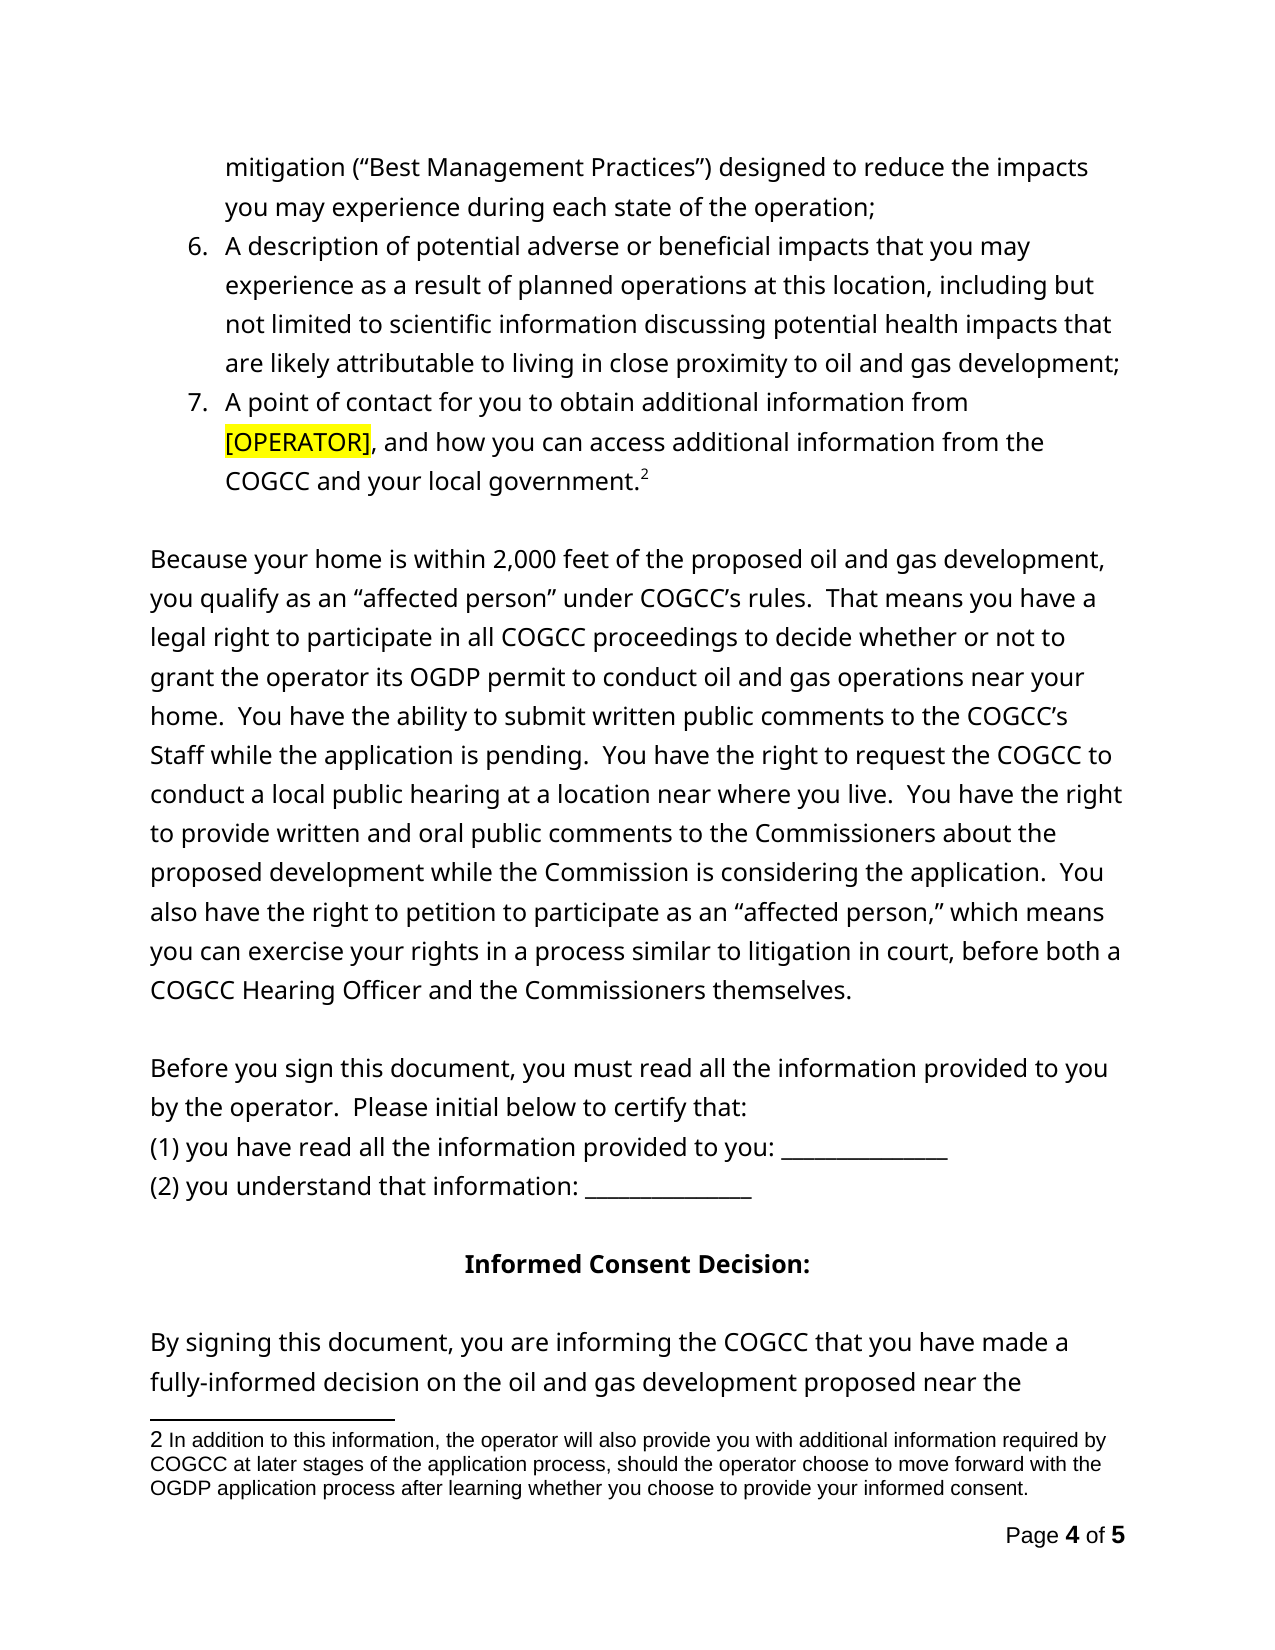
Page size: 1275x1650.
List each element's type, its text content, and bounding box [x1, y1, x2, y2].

text Informed Consent Decision: [150, 1247, 1125, 1281]
list A description of potential adverse or beneficial impacts that you may experience as a result of planned operations at this location, including but not limited to scientific information discussing potential health impacts that are likely attributable to living in close proximity to oil and gas development; [187, 228, 1125, 380]
text Because your home is within 2,000 feet of the proposed oil and gas development, you qualify as an “affected person” under COGCC’s rules. That means you have a legal right to participate in all COGCC proceedings to decide whether or not to grant the operator its OGDP permit to conduct oil and gas operations near your home. You have the ability to submit written public comments to the COGCC’s Staff while the application is pending. You have the right to request the COGCC to conduct a local public hearing at a location near where you live. You have the right to provide written and oral public comments to the Commissioners about the proposed development while the Commission is considering the application. You also have the right to petition to participate as an “affected person,” which means you can exercise your rights in a process similar to litigation in court, before both a COGCC Hearing Officer and the Commissioners themselves. [150, 542, 1125, 1007]
text Before you sign this document, you must read all the information provided to you by the operator. Please initial below to certify that: [150, 1051, 1125, 1124]
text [150, 1325, 1125, 1398]
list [187, 150, 1125, 223]
text (2) you understand that information: _______________ [150, 1168, 1125, 1202]
text (1) you have read all the information provided to you: _______________ [150, 1129, 1125, 1163]
list A point of contact for you to obtain additional information from [OPERATOR], and how you can access additional information from the COGCC and your local government. [187, 385, 1125, 497]
